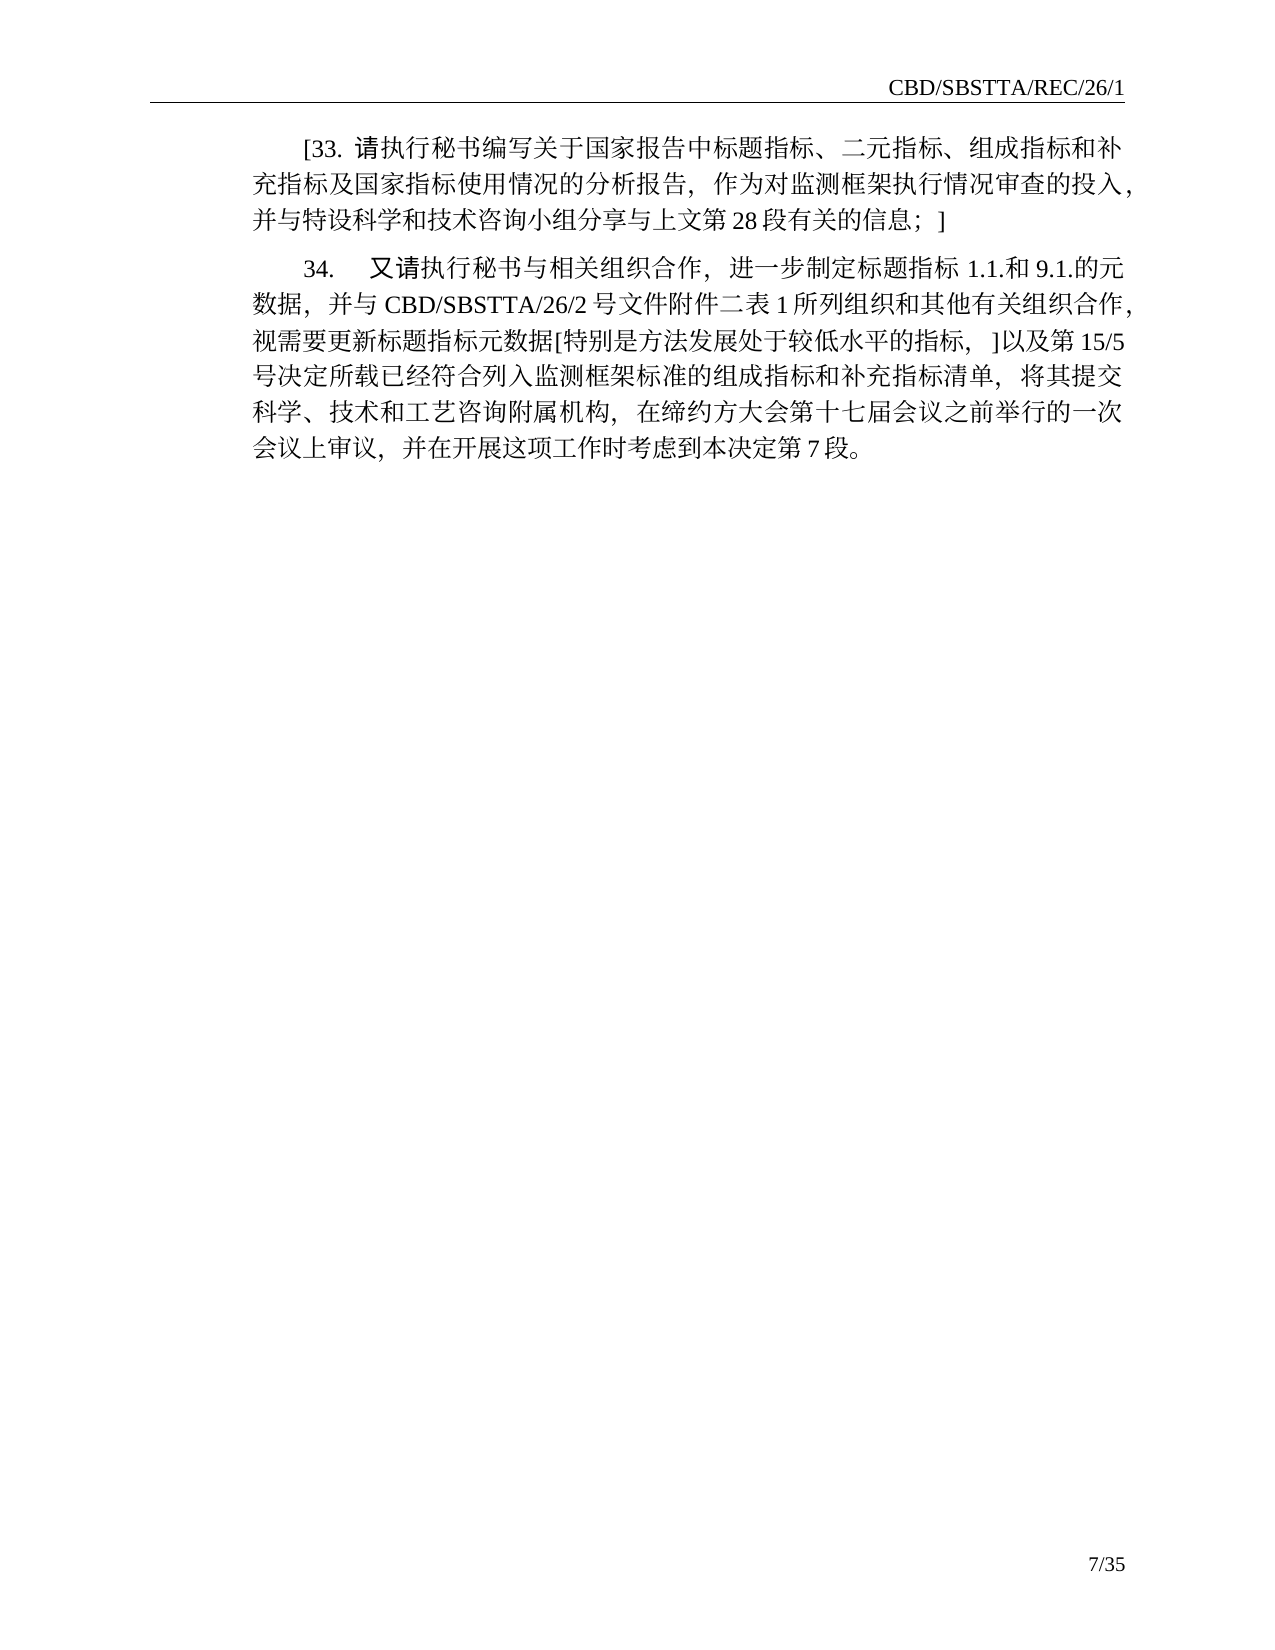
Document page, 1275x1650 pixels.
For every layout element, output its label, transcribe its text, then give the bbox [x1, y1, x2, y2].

text [33. 请执行秘书编写关于国家报告中标题指标、二元指标、组成指标和补充指标及国家指标使用情况的分析报告，作为对监测框架执行情况审查的投入，并与特设科学和技术咨询小组分享与上文第28段有关的信息；] [252, 128, 1125, 236]
text 34. 又请执行秘书与相关组织合作，进一步制定标题指标1.1.和9.1.的元数据，并与CBD/SBSTTA/26/2号文件附件二表1所列组织和其他有关组织合作，视需要更新标题指标元数据[特别是方法发展处于较低水平的指标，]以及第15/5号决定所载已经符合列入监测框架标准的组成指标和补充指标清单，将其提交科学、技术和工艺咨询附属机构，在缔约方大会第十七届会议之前举行的一次会议上审议，并在开展这项工作时考虑到本决定第7段。 [252, 249, 1125, 465]
